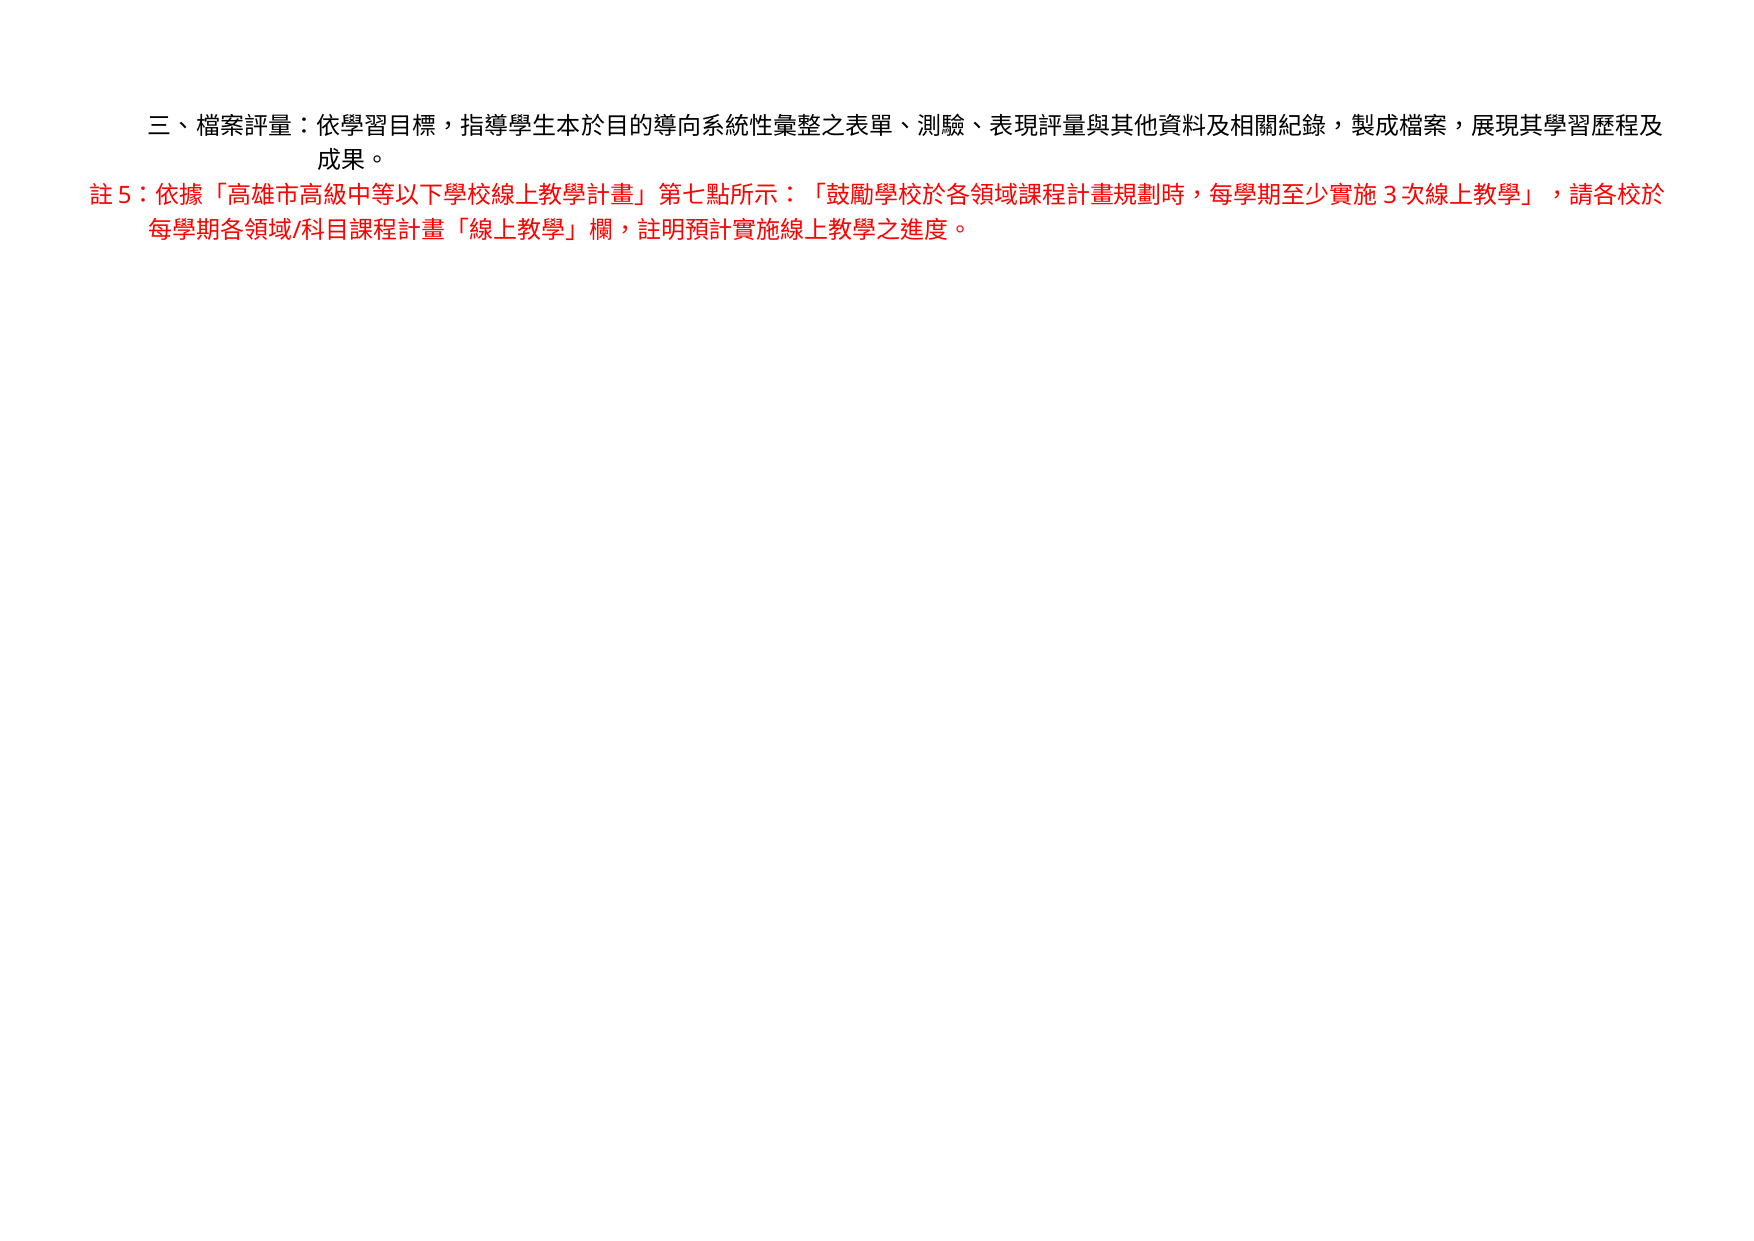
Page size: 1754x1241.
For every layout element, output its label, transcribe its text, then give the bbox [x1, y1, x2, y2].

text 三、檔案評量：依學習目標，指導學生本於目的導向系統性彙整之表單、測驗、表現評量與其他資料及相關紀錄，製成檔案，展現其學習歷程及成果。 [148, 106, 1665, 176]
text 註5：依據「高雄市高級中等以下學校線上教學計畫」第七點所示：「鼓勵學校於各領域課程計畫規劃時，每學期至少實施3次線上教學」，請各校於每學期各領域/科目課程計畫「線上教學」欄，註明預計實施線上教學之進度。 [89, 176, 1665, 245]
